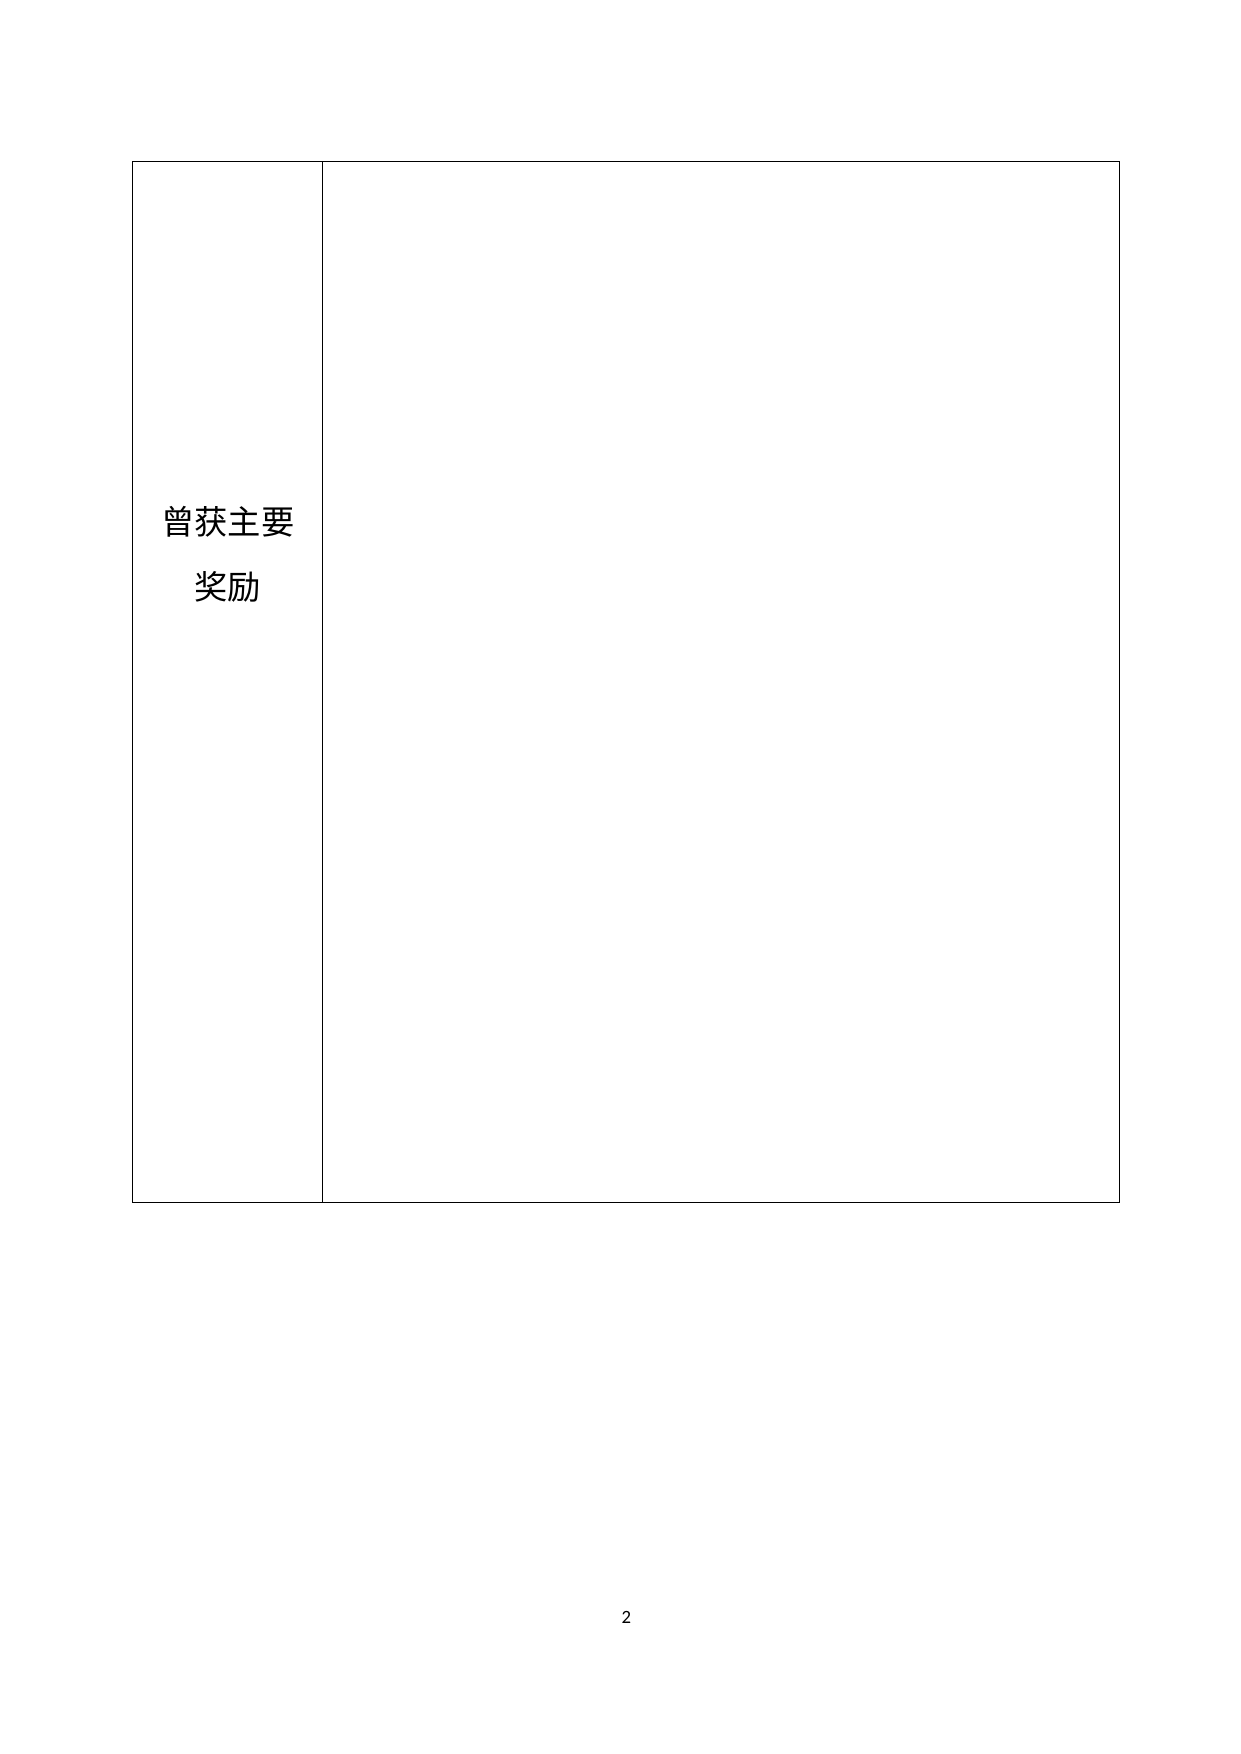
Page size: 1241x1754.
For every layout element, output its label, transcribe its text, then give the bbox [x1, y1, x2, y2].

table_cell [323, 162, 1119, 1202]
table_cell 曾获主要 奖励 [133, 162, 322, 1202]
